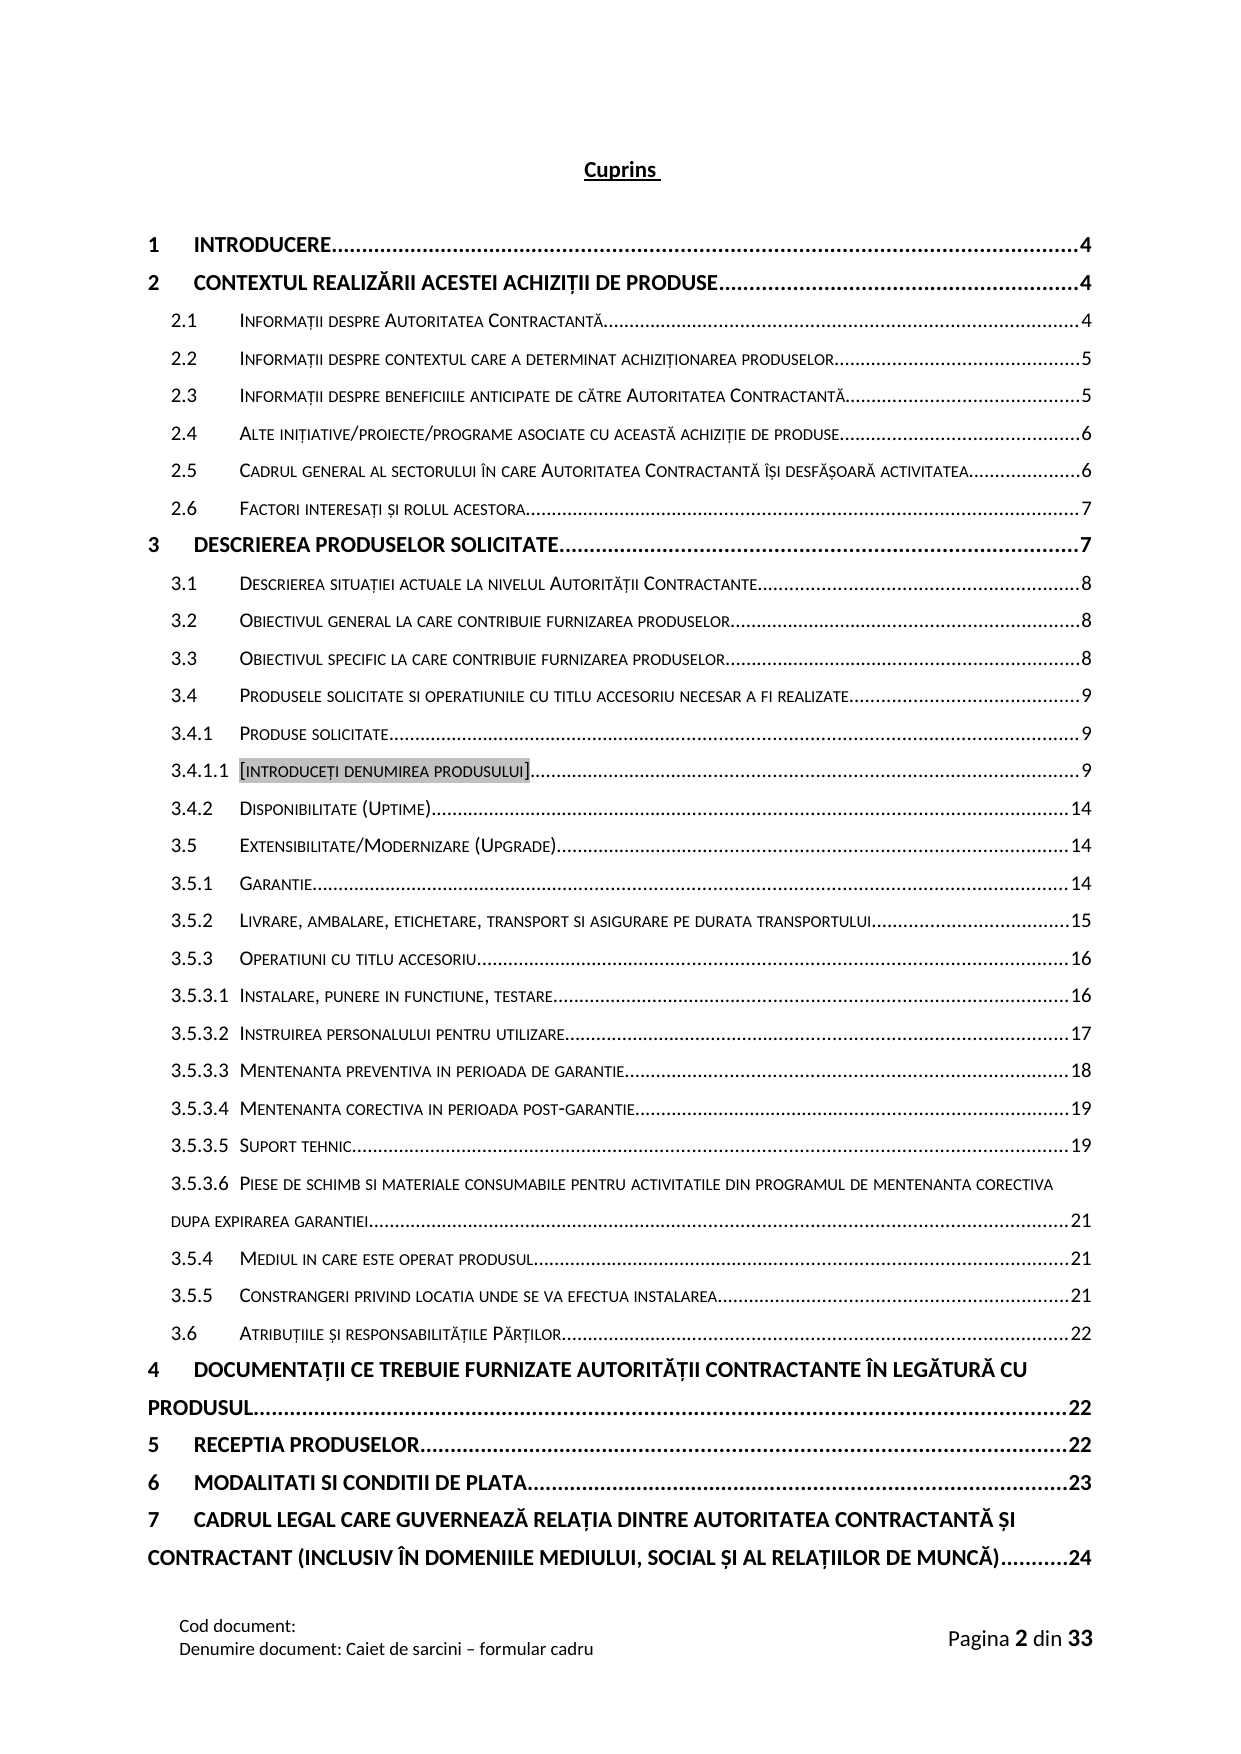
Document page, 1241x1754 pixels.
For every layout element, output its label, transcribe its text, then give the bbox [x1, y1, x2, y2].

text 3.5.3.3 Mentenanta preventiva in perioada de garantie 18 [171, 1048, 1093, 1085]
text 3.4.2 Disponibilitate (Uptime) 14 [171, 785, 1093, 823]
text 7 Cadrul legal care guvernează relația dintre Autoritatea Contractantă și Contractant (inclusiv în domeniile mediului, social și al relațiilor de muncă) 24 [148, 1498, 1093, 1573]
text Cuprins [148, 148, 1093, 185]
text 3.1 Descrierea situației actuale la nivelul Autorității Contractante 8 [171, 560, 1093, 598]
text 4 Documentații ce trebuie furnizate Autorității Contractante în legătură cu produsul 22 [148, 1348, 1093, 1423]
text 3.5.3.4 Mentenanta corectiva in perioada post-garantie 19 [171, 1085, 1093, 1123]
text 2.1 Informații despre Autoritatea Contractantă 4 [171, 298, 1093, 335]
text 3.6 Atribuțiile și responsabilitățile Părților 22 [171, 1310, 1093, 1348]
text 3.4.1 Produse solicitate 9 [171, 710, 1093, 748]
text 2 Contextul realizării acestei achiziții de produse 4 [148, 260, 1093, 298]
text 3.5.3.1 Instalare, punere in functiune, testare 16 [171, 973, 1093, 1010]
text 3.2 Obiectivul general la care contribuie furnizarea produselor 8 [171, 598, 1093, 635]
text 2.3 Informații despre beneficiile anticipate de către Autoritatea Contractantă 5 [171, 373, 1093, 410]
text 3.4.1.1 [introduceţi denumirea produsului] 9 [171, 748, 1093, 785]
text 3.5.4 Mediul in care este operat produsul 21 [171, 1235, 1093, 1273]
text 2.6 Factori interesați și rolul acestora 7 [171, 485, 1093, 523]
text 3.5.2 Livrare, ambalare, etichetare, transport si asigurare pe durata transportului 15 [171, 898, 1093, 935]
text 3 Descrierea produselor solicitate 7 [148, 523, 1093, 560]
text 3.5.3.5 Suport tehnic 19 [171, 1123, 1093, 1160]
text 2.4 Alte inițiative/proiecte/programe asociate cu această achiziție de produse 6 [171, 410, 1093, 448]
text 3.5.1 Garantie 14 [171, 860, 1093, 898]
text 3.5.3.6 Piese de schimb si materiale consumabile pentru activitatile din programul de mentenanta corectiva dupa expirarea garantiei 21 [171, 1160, 1093, 1235]
text 3.3 Obiectivul specific la care contribuie furnizarea produselor 8 [171, 635, 1093, 673]
text 3.5.3.2 Instruirea personalului pentru utilizare 17 [171, 1010, 1093, 1048]
text 3.5.3 Operatiuni cu titlu accesoriu 16 [171, 935, 1093, 973]
text 3.4 Produsele solicitate si operatiunile cu titlu accesoriu necesar a fi realizate 9 [171, 673, 1093, 710]
text 3.5.5 Constrangeri privind locatia unde se va efectua instalarea 21 [171, 1273, 1093, 1310]
text 5 Receptia produselor 22 [148, 1423, 1093, 1460]
text 2.5 Cadrul general al sectorului în care Autoritatea Contractantă își desfășoară activitatea 6 [171, 448, 1093, 485]
text 3.5 Extensibilitate/Modernizare (Upgrade) 14 [171, 823, 1093, 860]
text 6 Modalitati si conditii de plata 23 [148, 1460, 1093, 1498]
text 2.2 Informații despre contextul care a determinat achiziționarea produselor 5 [171, 335, 1093, 373]
text 1 Introducere 4 [148, 223, 1093, 260]
